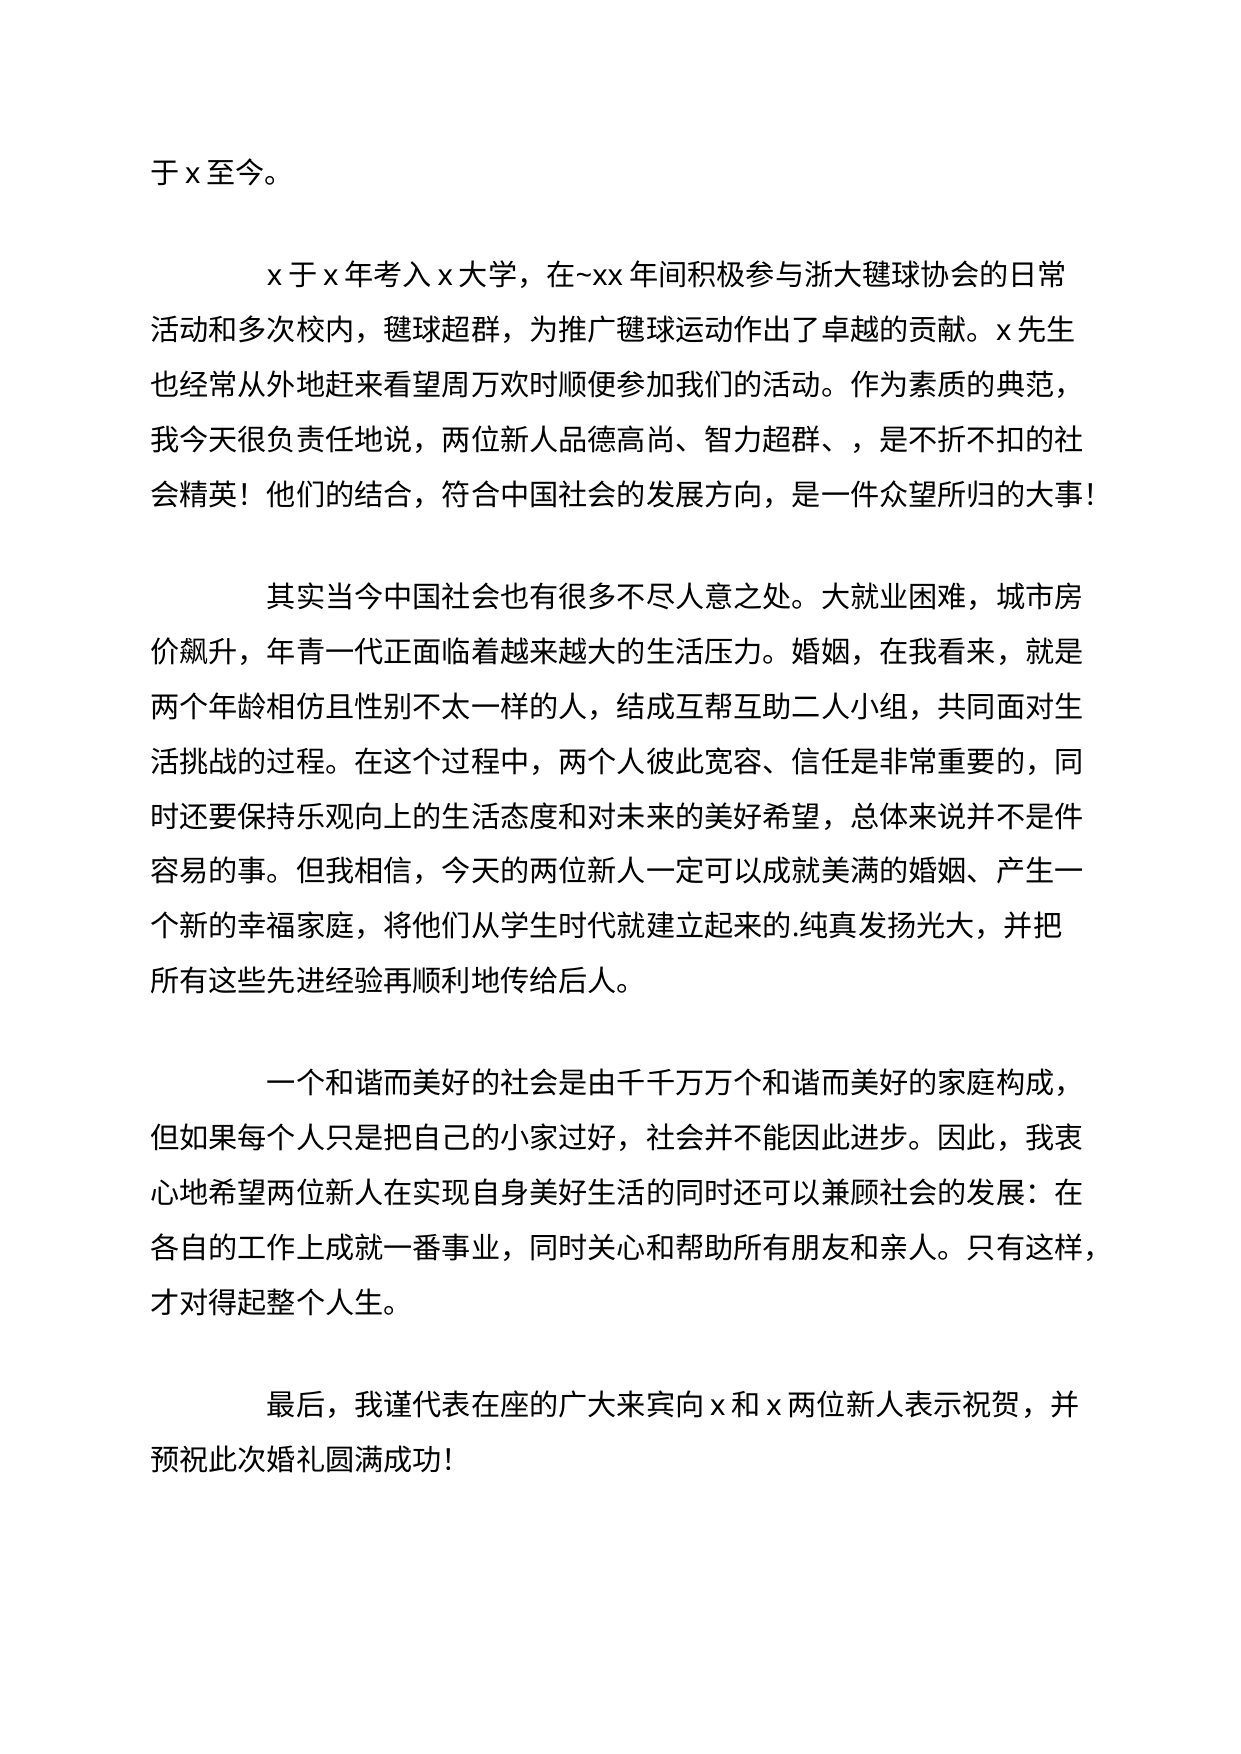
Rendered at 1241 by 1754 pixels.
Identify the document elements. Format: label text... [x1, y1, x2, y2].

text 其实当今中国社会也有很多不尽人意之处。大就业困难，城市房价飙升，年青一代正面临着越来越大的生活压力。婚姻，在我看来，就是两个年龄相仿且性别不太一样的人，结成互帮互助二人小组，共同面对生活挑战的过程。在这个过程中，两个人彼此宽容、信任是非常重要的，同时还要保持乐观向上的生活态度和对未来的美好希望，总体来说并不是件容易的事。但我相信，今天的两位新人一定可以成就美满的婚姻、产生一个新的幸福家庭，将他们从学生时代就建立起来的.纯真发扬光大，并把所有这些先进经验再顺利地传给后人。 [150, 573, 1090, 1000]
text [150, 150, 1090, 192]
text 最后，我谨代表在座的广大来宾向x和x两位新人表示祝贺，并预祝此次婚礼圆满成功！ [150, 1381, 1090, 1478]
text 一个和谐而美好的社会是由千千万万个和谐而美好的家庭构成，但如果每个人只是把自己的小家过好，社会并不能因此进步。因此，我衷心地希望两位新人在实现自身美好生活的同时还可以兼顾社会的发展：在各自的工作上成就一番事业，同时关心和帮助所有朋友和亲人。只有这样，才对得起整个人生。 [150, 1060, 1090, 1322]
text x于x年考入x大学，在~xx年间积极参与浙大毽球协会的日常活动和多次校内，毽球超群，为推广毽球运动作出了卓越的贡献。x先生也经常从外地赶来看望周万欢时顺便参加我们的活动。作为素质的典范，我今天很负责任地说，两位新人品德高尚、智力超群、，是不折不扣的社会精英！他们的结合，符合中国社会的发展方向，是一件众望所归的大事！ [150, 252, 1090, 514]
